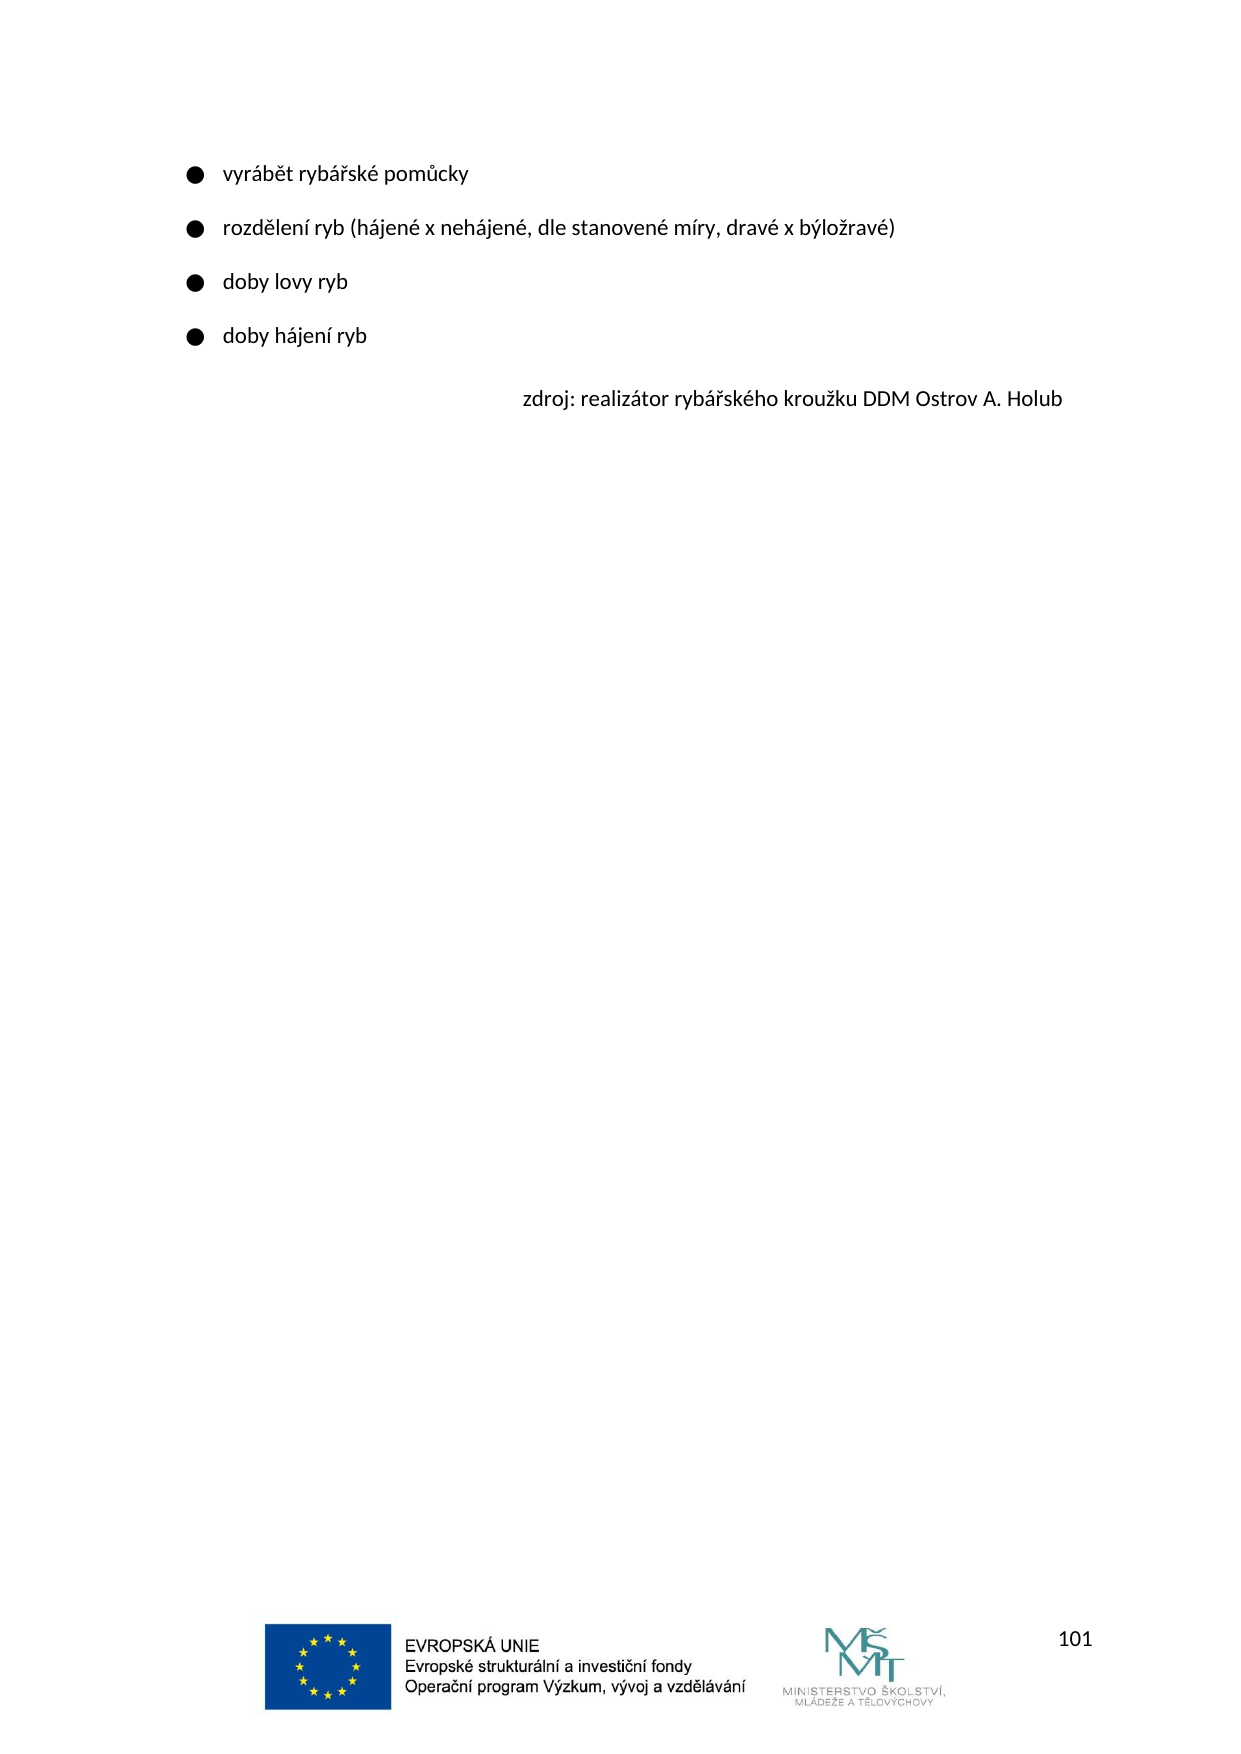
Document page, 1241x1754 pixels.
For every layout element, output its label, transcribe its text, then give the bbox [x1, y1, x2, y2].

list doby hájení ryb [185, 309, 1092, 357]
list rozdělení ryb (hájené x nehájené, dle stanovené míry, dravé x býložravé) [185, 202, 1092, 249]
text zdroj: realizátor rybářského kroužku DDM Ostrov A. Holub [448, 384, 1092, 412]
list doby lovy ryb [185, 256, 1092, 303]
picture [222, 1582, 987, 1752]
list vyrábět rybářské pomůcky [185, 148, 1092, 195]
